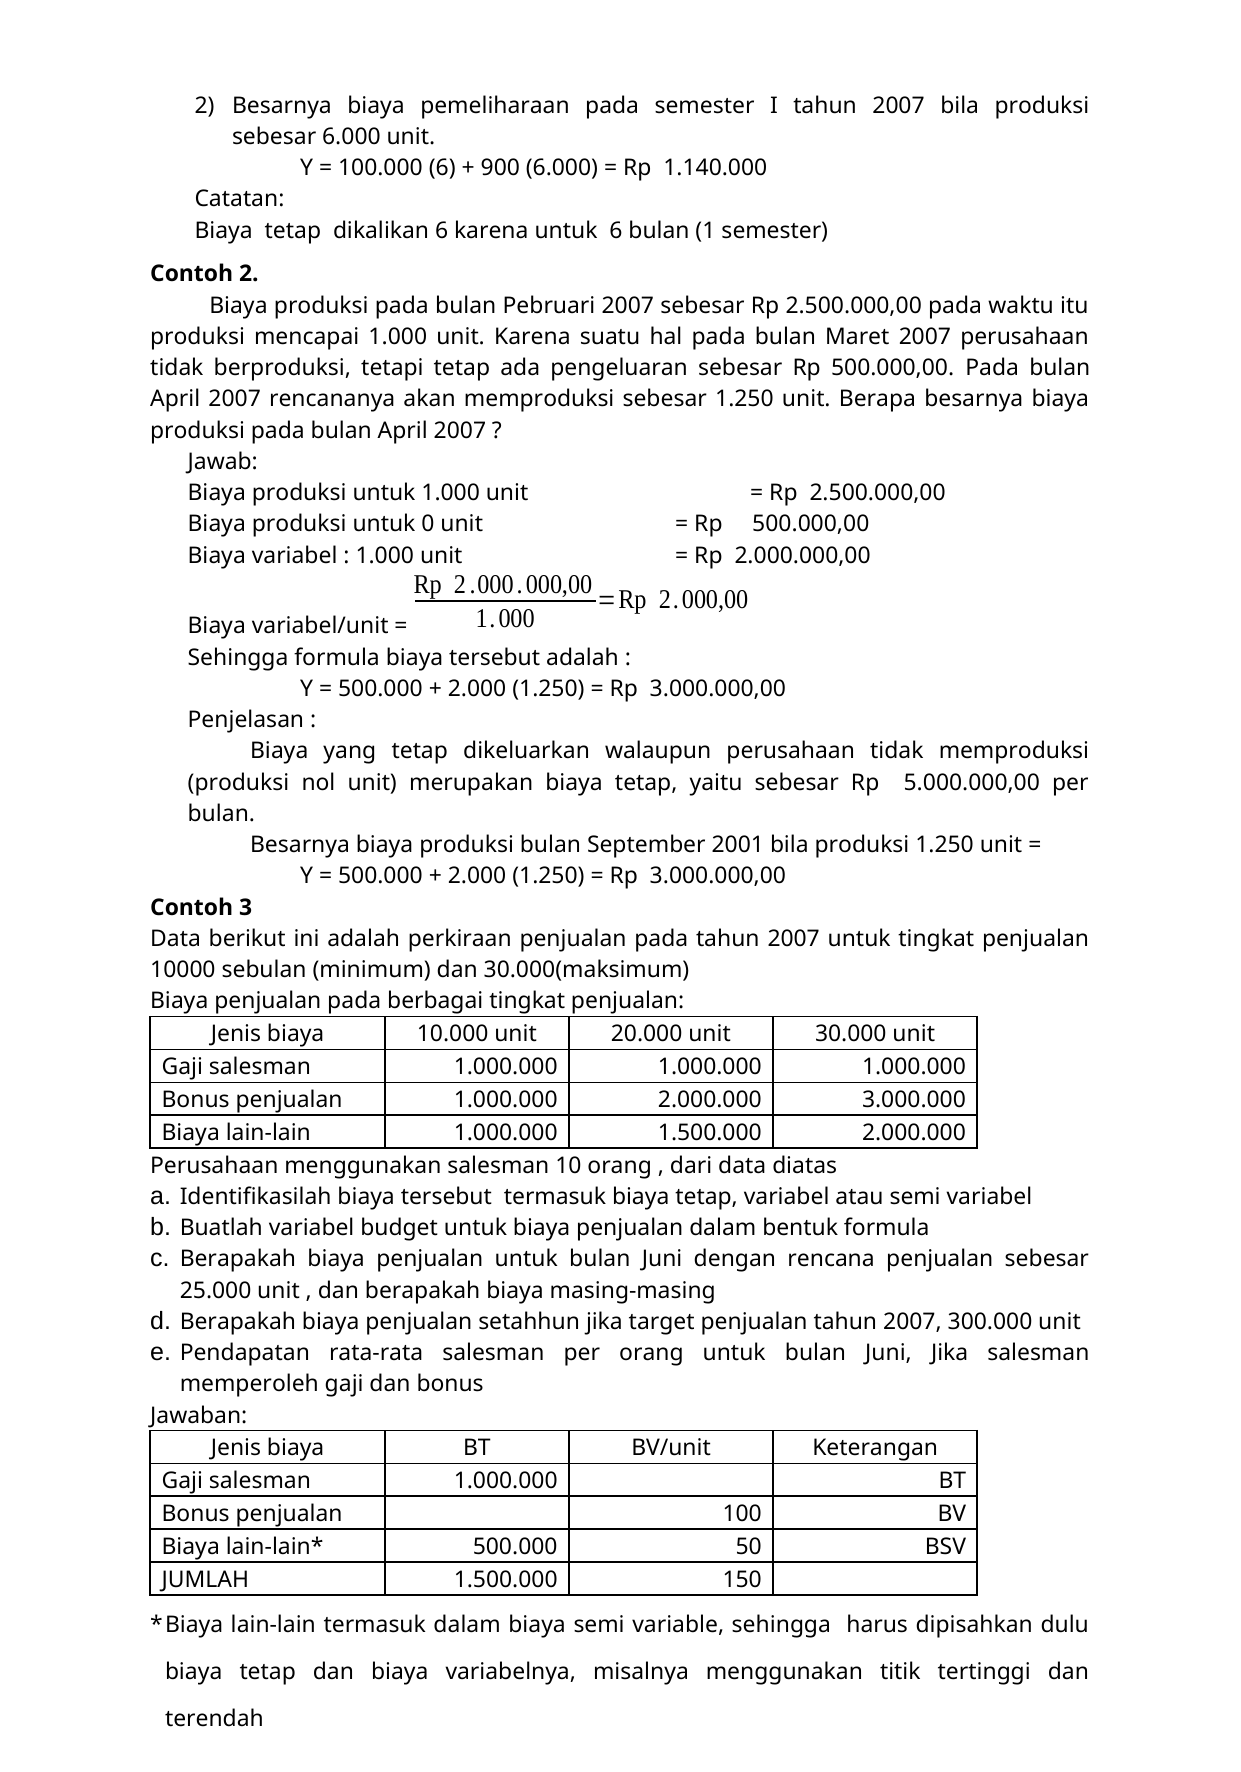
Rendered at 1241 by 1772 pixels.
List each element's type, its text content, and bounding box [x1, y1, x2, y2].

table_cell 3.000.000 [774, 1083, 976, 1114]
table_header 20.000 unit [570, 1017, 772, 1048]
table_cell BV [774, 1497, 976, 1528]
table_cell 1.000.000 [386, 1050, 568, 1081]
list Besarnya biaya pemeliharaan pada semester I tahun 2007 bila produksi sebesar 6.000 unit. [194, 89, 1090, 151]
text Y = 500.000 + 2.000 (1.250) = Rp 3.000.000,00 [187, 859, 1090, 891]
list Buatlah variabel budget untuk biaya penjualan dalam bentuk formula [150, 1211, 1090, 1242]
text Biaya variabel : 1.000 unit = Rp 2.000.000,00 [187, 539, 1090, 570]
table_header 30.000 unit [774, 1017, 976, 1048]
table_cell 2.000.000 [570, 1083, 772, 1114]
text Biaya penjualan pada berbagai tingkat penjualan: [150, 984, 1090, 1016]
text Penjelasan : [187, 703, 1090, 734]
text Y = 500.000 + 2.000 (1.250) = Rp 3.000.000,00 [187, 672, 1090, 703]
table_cell 1.500.000 [386, 1563, 568, 1594]
text * Biaya lain-lain termasuk dalam biaya semi variable, sehingga harus dipisahkan dulu biaya tetap dan biaya variabelnya, misalnya menggunakan titik tertinggi dan terendah [150, 1608, 1090, 1733]
list Berapakah biaya penjualan setahhun jika target penjualan tahun 2007, 300.000 unit [150, 1305, 1090, 1336]
text Jawab: [187, 445, 1090, 476]
table_cell 1.000.000 [386, 1116, 568, 1147]
table_cell Biaya lain-lain [151, 1116, 384, 1147]
text Catatan: [194, 182, 1090, 214]
text Biaya yang tetap dikeluarkan walaupun perusahaan tidak memproduksi (produksi nol unit) merupakan biaya tetap, yaitu sebesar Rp 5.000.000,00 per bulan. [187, 734, 1090, 828]
table_cell 150 [570, 1563, 772, 1594]
text Biaya produksi pada bulan Pebruari 2007 sebesar Rp 2.500.000,00 pada waktu itu produksi mencapai 1.000 unit. Karena suatu hal pada bulan Maret 2007 perusahaan tidak berproduksi, tetapi tetap ada pengeluaran sebesar Rp 500.000,00. Pada bulan April 2007 rencananya akan memproduksi sebesar 1.250 unit. Berapa besarnya biaya produksi pada bulan April 2007 ? [150, 289, 1090, 445]
table_cell Gaji salesman [151, 1464, 384, 1495]
text Biaya tetap dikalikan 6 karena untuk 6 bulan (1 semester) [194, 214, 1090, 245]
table_cell [570, 1464, 772, 1495]
list Berapakah biaya penjualan untuk bulan Juni dengan rencana penjualan sebesar 25.000 unit , dan berapakah biaya masing-masing [150, 1242, 1090, 1305]
table_cell 100 [570, 1497, 772, 1528]
table_cell 50 [570, 1530, 772, 1561]
text Contoh 3 [150, 891, 1090, 922]
text Sehingga formula biaya tersebut adalah : [187, 641, 1090, 672]
table_cell 500.000 [386, 1530, 568, 1561]
table_header Keterangan [774, 1431, 976, 1463]
table_cell 1.000.000 [774, 1050, 976, 1081]
text Jawaban: [150, 1398, 1090, 1430]
table_cell BT [774, 1464, 976, 1495]
table_cell 1.000.000 [386, 1464, 568, 1495]
table_cell Bonus penjualan [151, 1083, 384, 1114]
table_cell JUMLAH [151, 1563, 384, 1594]
table_header Jenis biaya [151, 1431, 384, 1463]
text Y = 100.000 (6) + 900 (6.000) = Rp 1.140.000 [300, 151, 1090, 182]
text Contoh 2. [150, 257, 1090, 289]
table_cell Gaji salesman [151, 1050, 384, 1081]
table_cell [386, 1497, 568, 1528]
table_cell 1.000.000 [386, 1083, 568, 1114]
text Perusahaan menggunakan salesman 10 orang , dari data diatas [150, 1148, 1090, 1180]
text Biaya produksi untuk 0 unit = Rp 500.000,00 [187, 507, 1090, 539]
table_cell BSV [774, 1530, 976, 1561]
table_cell 1.000.000 [570, 1050, 772, 1081]
table_cell Biaya lain-lain* [151, 1530, 384, 1561]
table_header Jenis biaya [151, 1017, 384, 1048]
table_cell 2.000.000 [774, 1116, 976, 1147]
table_header BV/unit [570, 1431, 772, 1463]
text Biaya variabel/unit = [187, 570, 1090, 641]
text Biaya produksi untuk 1.000 unit = Rp 2.500.000,00 [187, 476, 1090, 507]
text Besarnya biaya produksi bulan September 2001 bila produksi 1.250 unit = [187, 828, 1090, 859]
list Pendapatan rata-rata salesman per orang untuk bulan Juni, Jika salesman memperoleh gaji dan bonus [150, 1336, 1090, 1398]
list Identifikasilah biaya tersebut termasuk biaya tetap, variabel atau semi variabel [150, 1180, 1090, 1211]
text Data berikut ini adalah perkiraan penjualan pada tahun 2007 untuk tingkat penjualan 10000 sebulan (minimum) dan 30.000(maksimum) [150, 922, 1090, 984]
table_header BT [386, 1431, 568, 1463]
table_cell 1.500.000 [570, 1116, 772, 1147]
table_cell Bonus penjualan [151, 1497, 384, 1528]
table_cell [774, 1563, 976, 1594]
table_header 10.000 unit [386, 1017, 568, 1048]
